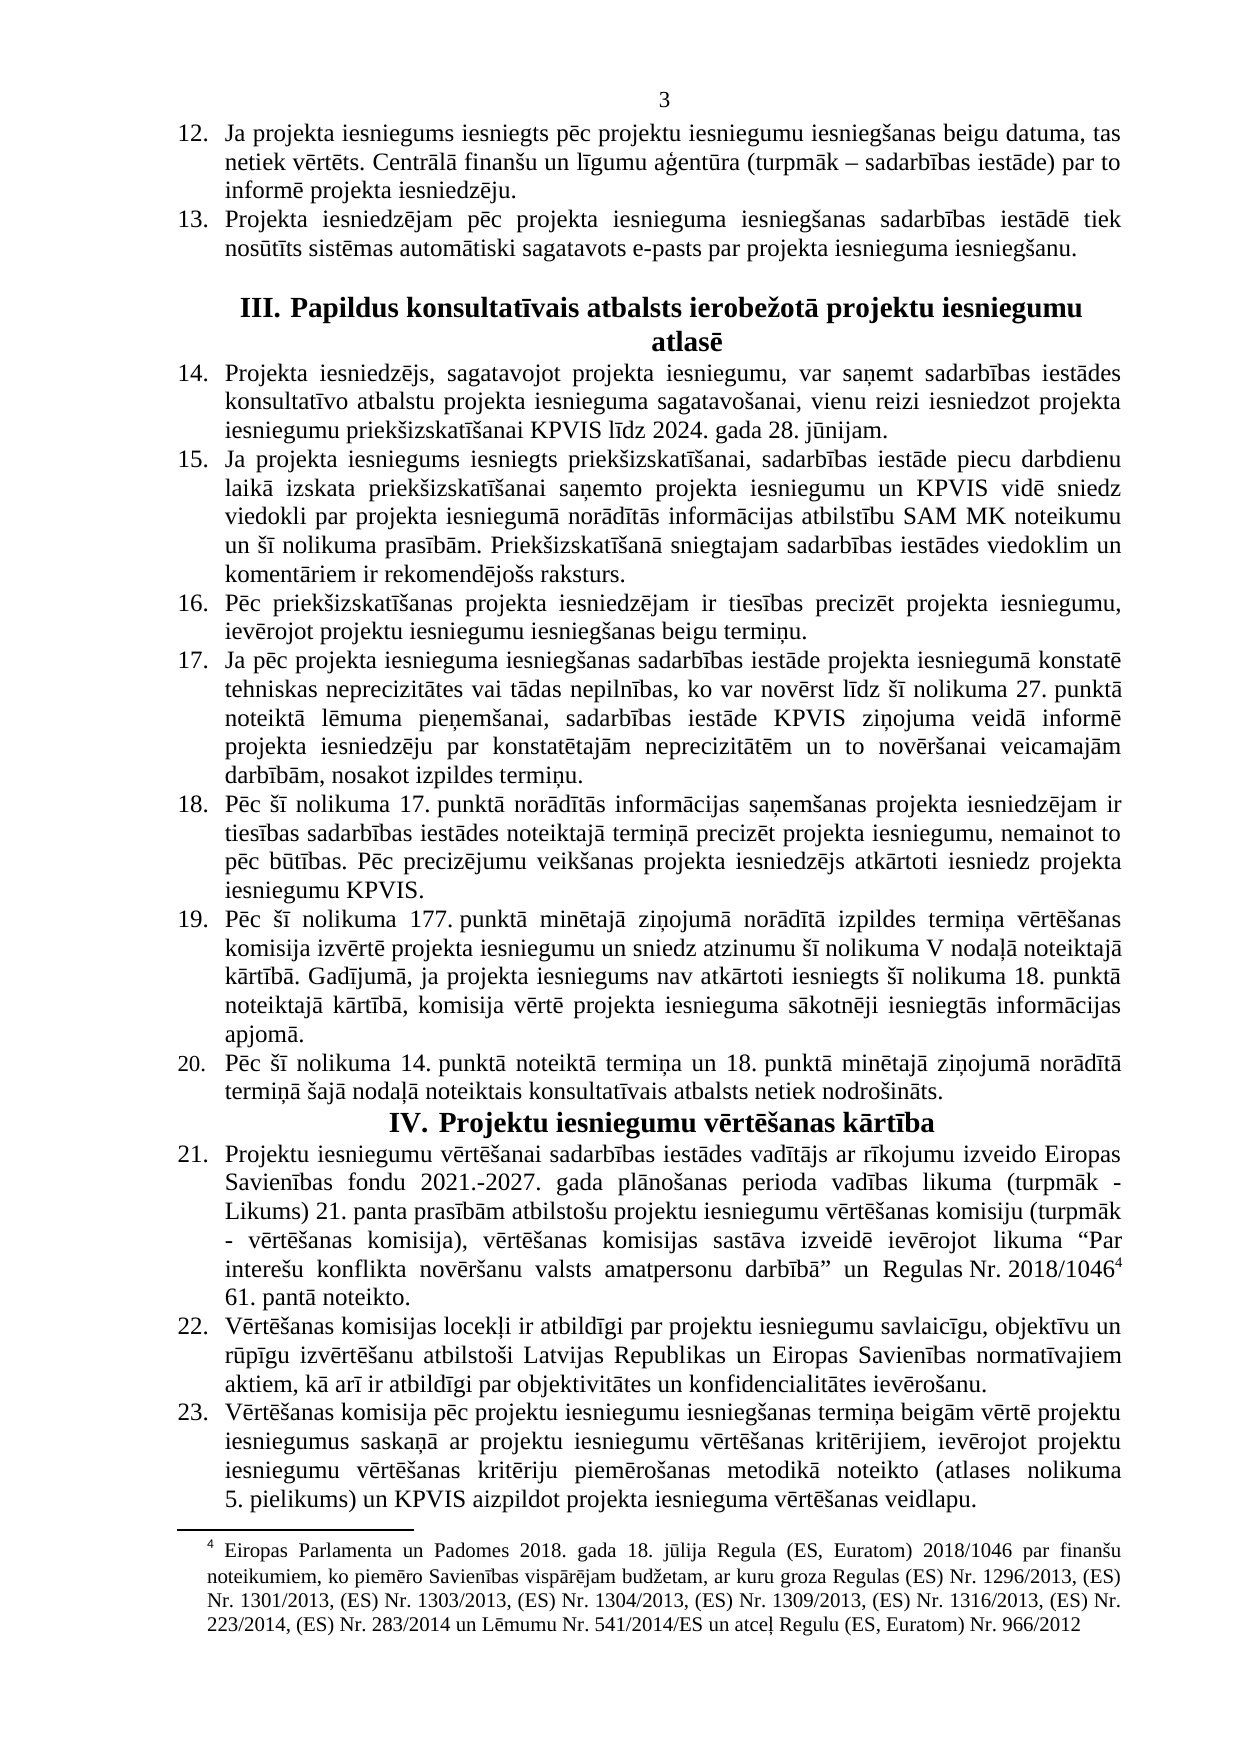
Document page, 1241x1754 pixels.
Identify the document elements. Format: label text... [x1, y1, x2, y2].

list Ja pēc projekta iesnieguma iesniegšanas sadarbības iestāde projekta iesniegumā konstatē tehniskas neprecizitātes vai tādas nepilnības, ko var novērst līdz šī nolikuma 27. punktā noteiktā lēmuma pieņemšanai, sadarbības iestāde KPVIS ziņojuma veidā informē projekta iesniedzēju par konstatētajām neprecizitātēm un to novēršanai veicamajām darbībām, nosakot izpildes termiņu. [177, 645, 1122, 789]
list Ja projekta iesniegums iesniegts priekšizskatīšanai, sadarbības iestāde piecu darbdienu laikā izskata priekšizskatīšanai saņemto projekta iesniegumu un KPVIS vidē sniedz viedokli par projekta iesniegumā norādītās informācijas atbilstību SAM MK noteikumu un šī nolikuma prasībām. Priekšizskatīšanā sniegtajam sadarbības iestādes viedoklim un komentāriem ir rekomendējošs raksturs. [177, 444, 1122, 588]
list Pēc šī nolikuma 14. punktā noteiktā termiņa un 18. punktā minētajā ziņojumā norādītā termiņā šajā nodaļā noteiktais konsultatīvais atbalsts netiek nodrošināts. [177, 1048, 1122, 1105]
list Vērtēšanas komisija pēc projektu iesniegumu iesniegšanas termiņa beigām vērtē projektu iesniegumus saskaņā ar projektu iesniegumu vērtēšanas kritērijiem, ievērojot projektu iesniegumu vērtēšanas kritēriju piemērošanas metodikā noteikto (atlases nolikuma 5. pielikums) un KPVIS aizpildot projekta iesnieguma vērtēšanas veidlapu. [177, 1397, 1122, 1512]
list Pēc šī nolikuma 17. punktā minētajā ziņojumā norādītā izpildes termiņa vērtēšanas komisija izvērtē projekta iesniegumu un sniedz atzinumu šī nolikuma V nodaļā noteiktajā kārtībā. Gadījumā, ja projekta iesniegums nav atkārtoti iesniegts šī nolikuma 18. punktā noteiktajā kārtībā, komisija vērtē projekta iesnieguma sākotnēji iesniegtās informācijas apjomā. [177, 904, 1122, 1048]
list Ja projekta iesniegums iesniegts pēc projektu iesniegumu iesniegšanas beigu datuma, tas netiek vērtēts. Centrālā finanšu un līgumu aģentūra (turpmāk – sadarbības iestāde) par to informē projekta iesniedzēju. [177, 118, 1122, 204]
list Projekta iesniedzējam pēc projekta iesnieguma iesniegšanas sadarbības iestādē tiek nosūtīts sistēmas automātiski sagatavots e-pasts par projekta iesnieguma iesniegšanu. [177, 204, 1122, 262]
list Papildus konsultatīvais atbalsts ierobežotā projektu iesniegumu atlasē [222, 291, 1122, 358]
list Pēc priekšizskatīšanas projekta iesniedzējam ir tiesības precizēt projekta iesniegumu, ievērojot projektu iesniegumu iesniegšanas beigu termiņu. [177, 588, 1122, 645]
list Pēc šī nolikuma 17. punktā norādītās informācijas saņemšanas projekta iesniedzējam ir tiesības sadarbības iestādes noteiktajā termiņā precizēt projekta iesniegumu, nemainot to pēc būtības. Pēc precizējumu veikšanas projekta iesniedzējs atkārtoti iesniedz projekta iesniegumu KPVIS. [177, 789, 1122, 904]
list Projekta iesniedzējs, sagatavojot projekta iesniegumu, var saņemt sadarbības iestādes konsultatīvo atbalstu projekta iesnieguma sagatavošanai, vienu reizi iesniedzot projekta iesniegumu priekšizskatīšanai KPVIS līdz 2024. gada 28. jūnijam. [177, 358, 1122, 444]
list Vērtēšanas komisijas locekļi ir atbildīgi par projektu iesniegumu savlaicīgu, objektīvu un rūpīgu izvērtēšanu atbilstoši Latvijas Republikas un Eiropas Savienības normatīvajiem aktiem, kā arī ir atbildīgi par objektivitātes un konfidencialitātes ievērošanu. [177, 1311, 1122, 1397]
list Projektu iesniegumu vērtēšanai sadarbības iestādes vadītājs ar rīkojumu izveido Eiropas Savienības fondu 2021.-2027. gada plānošanas perioda vadības likuma (turpmāk - Likums) 21. panta prasībām atbilstošu projektu iesniegumu vērtēšanas komisiju (turpmāk - vērtēšanas komisija), vērtēšanas komisijas sastāva izveidē ievērojot likuma “Par interešu konflikta novēršanu valsts amatpersonu darbībā” un Regulas Nr. 2018/1046 61. pantā noteikto. [177, 1139, 1122, 1311]
list Projektu iesniegumu vērtēšanas kārtība [222, 1105, 1122, 1139]
